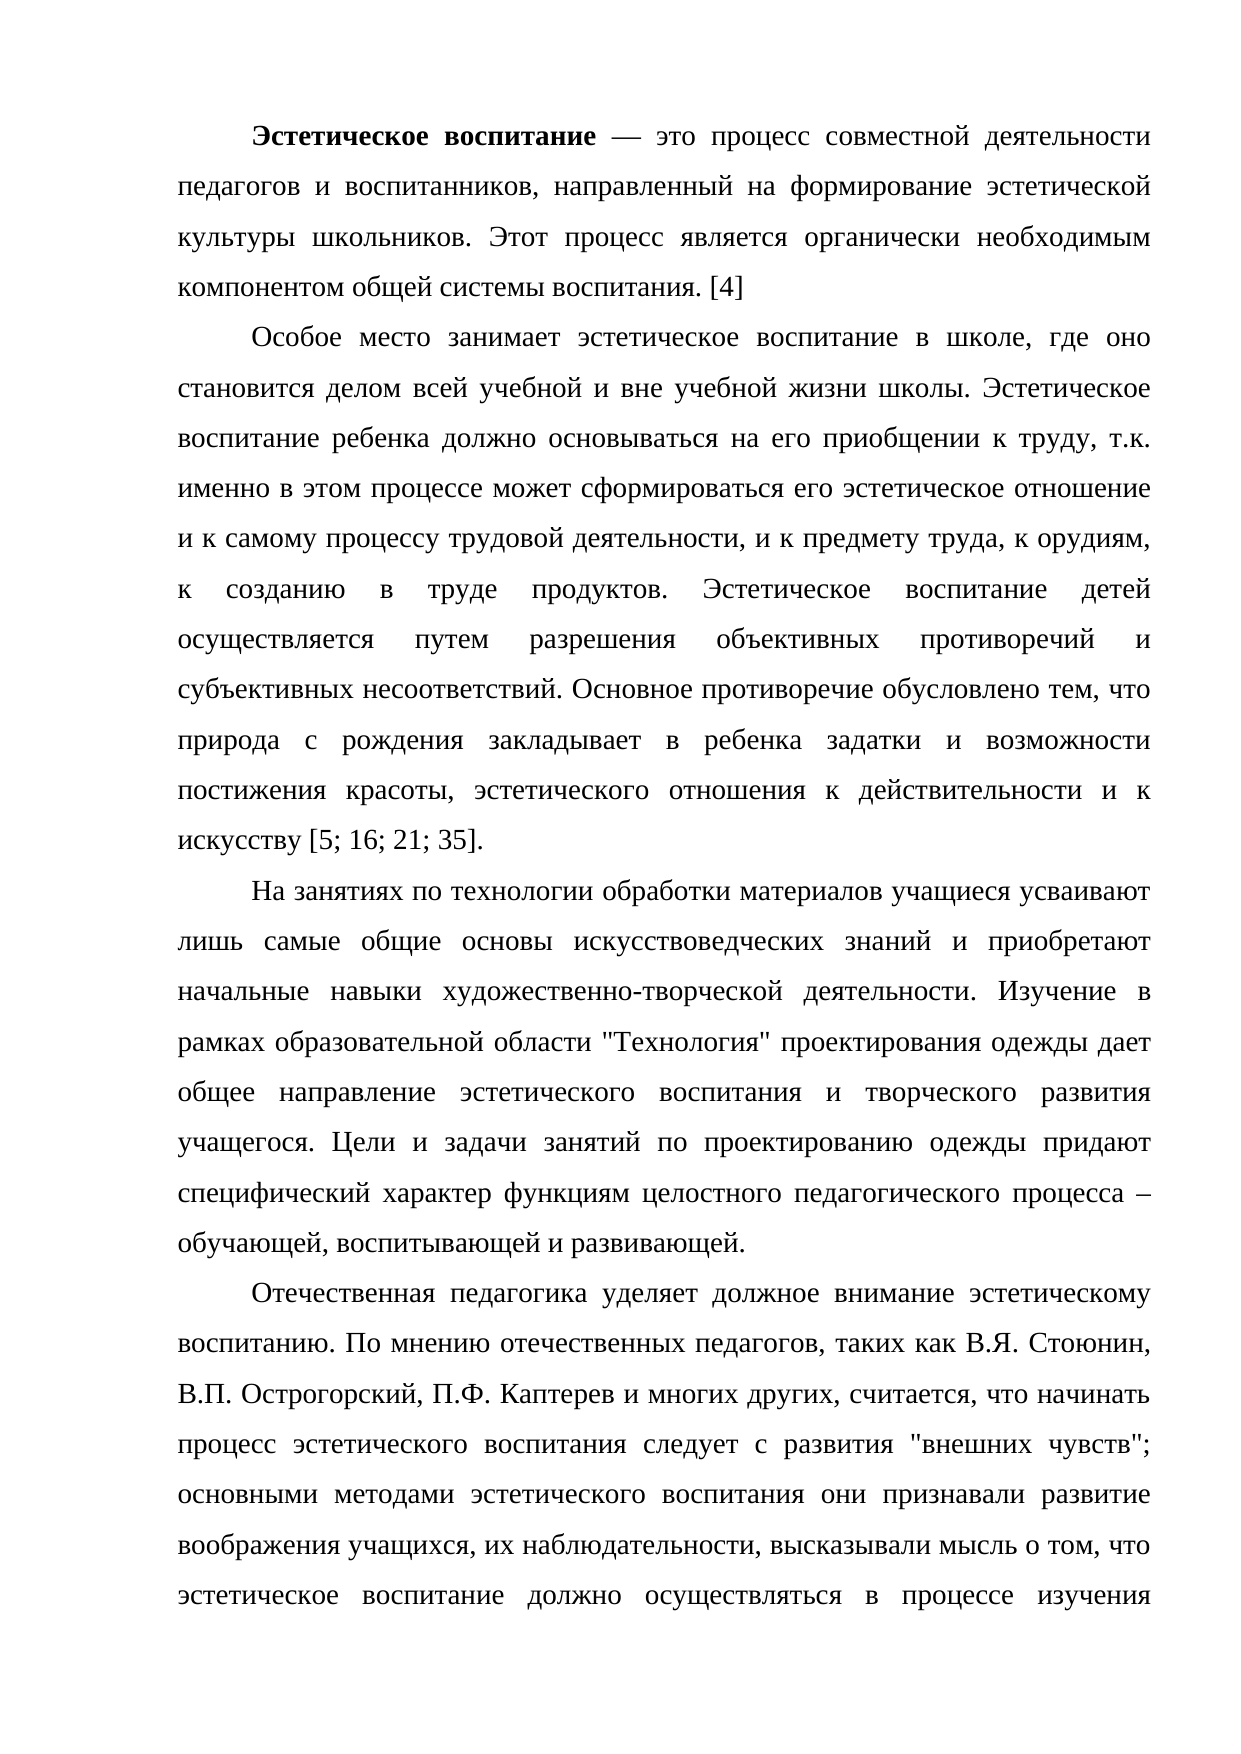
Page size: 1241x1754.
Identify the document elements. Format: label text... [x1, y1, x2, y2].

text Эстетическое воспитание — это процесс совместной деятельности педагогов и воспитанников, направленный на формирование эстетической культуры школьников. Этот процесс является органически необходимым компонентом общей системы воспитания. [4] [177, 118, 1152, 303]
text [177, 1275, 1152, 1611]
text На занятиях по технологии обработки материалов учащиеся усваивают лишь самые общие основы искусствоведческих знаний и приобретают начальные навыки художественно-творческой деятельности. Изучение в рамках образовательной области "Технология" проектирования одежды дает общее направление эстетического воспитания и творческого развития учащегося. Цели и задачи занятий по проектированию одежды придают специфический характер функциям целостного педагогического процесса – обучающей, воспитывающей и развивающей. [177, 873, 1152, 1258]
text Особое место занимает эстетическое воспитание в школе, где оно становится делом всей учебной и вне учебной жизни школы. Эстетическое воспитание ребенка должно основываться на его приобщении к труду, т.к. именно в этом процессе может сформироваться его эстетическое отношение и к самому процессу трудовой деятельности, и к предмету труда, к орудиям, к созданию в труде продуктов. Эстетическое воспитание детей осуществляется путем разрешения объективных противоречий и субъективных несоответствий. Основное противоречие обусловлено тем, что природа с рождения закладывает в ребенка задатки и возможности постижения красоты, эстетического отношения к действительности и к искусству [5; 16; 21; 35]. [177, 319, 1152, 856]
